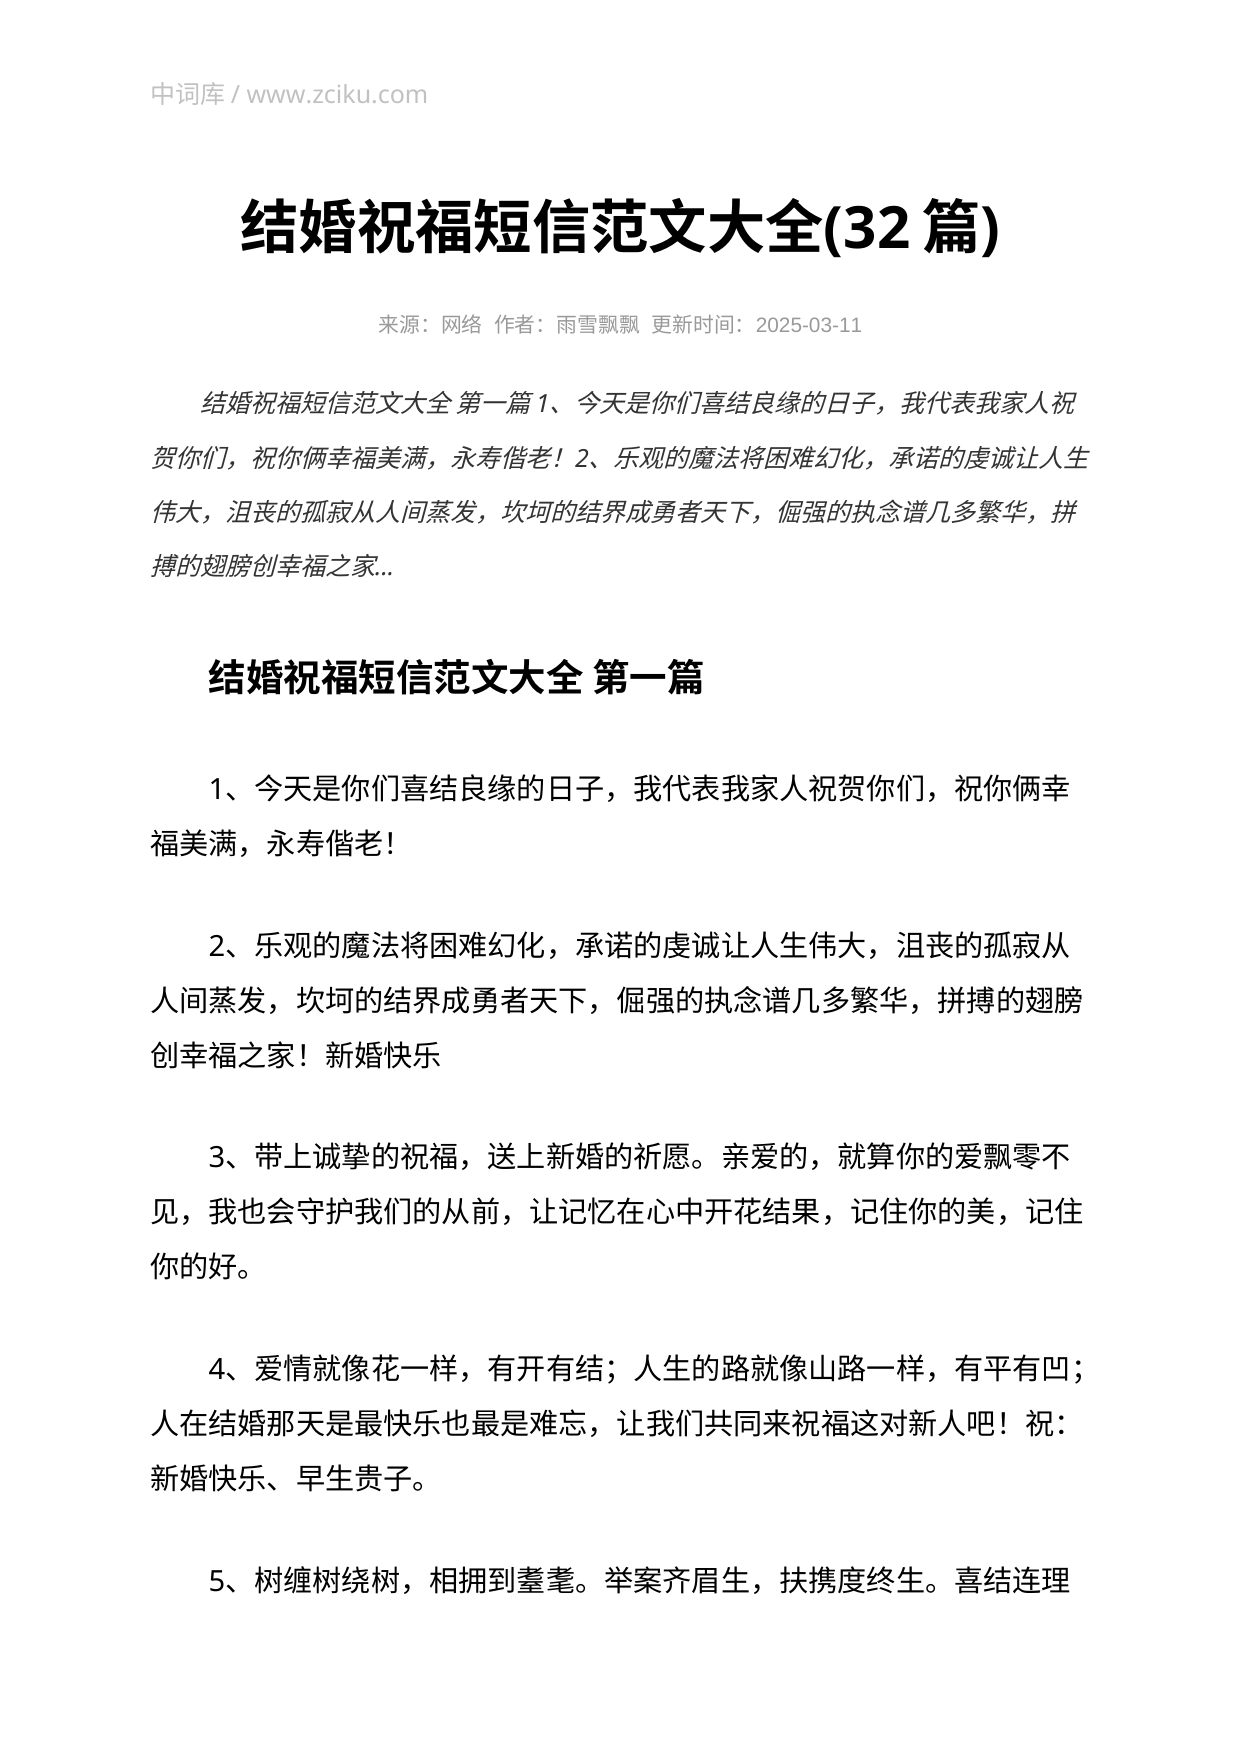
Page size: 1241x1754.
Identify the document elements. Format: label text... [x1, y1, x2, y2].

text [150, 1557, 1090, 1600]
subtitle 结婚祝福短信范文大全(32篇) [150, 181, 1090, 266]
text 结婚祝福短信范文大全 第一篇 [150, 648, 1090, 702]
text 来源：网络 作者：雨雪飘飘 更新时间：2025-03-11 [150, 313, 1090, 337]
text 2、乐观的魔法将困难幻化，承诺的虔诚让人生伟大，沮丧的孤寂从人间蒸发，坎坷的结界成勇者天下，倔强的执念谱几多繁华，拼搏的翅膀创幸福之家！新婚快乐 [150, 922, 1090, 1074]
text 结婚祝福短信范文大全 第一篇1、今天是你们喜结良缘的日子，我代表我家人祝贺你们，祝你俩幸福美满，永寿偕老！2、乐观的魔法将困难幻化，承诺的虔诚让人生伟大，沮丧的孤寂从人间蒸发，坎坷的结界成勇者天下，倔强的执念谱几多繁华，拼搏的翅膀创幸福之家... [150, 384, 1090, 583]
text 3、带上诚挚的祝福，送上新婚的祈愿。亲爱的，就算你的爱飘零不见，我也会守护我们的从前，让记忆在心中开花结果，记住你的美，记住你的好。 [150, 1134, 1090, 1286]
text 4、爱情就像花一样，有开有结；人生的路就像山路一样，有平有凹；人在结婚那天是最快乐也最是难忘，让我们共同来祝福这对新人吧！祝：新婚快乐、早生贵子。 [150, 1346, 1090, 1498]
text 1、今天是你们喜结良缘的日子，我代表我家人祝贺你们，祝你俩幸福美满，永寿偕老！ [150, 766, 1090, 863]
